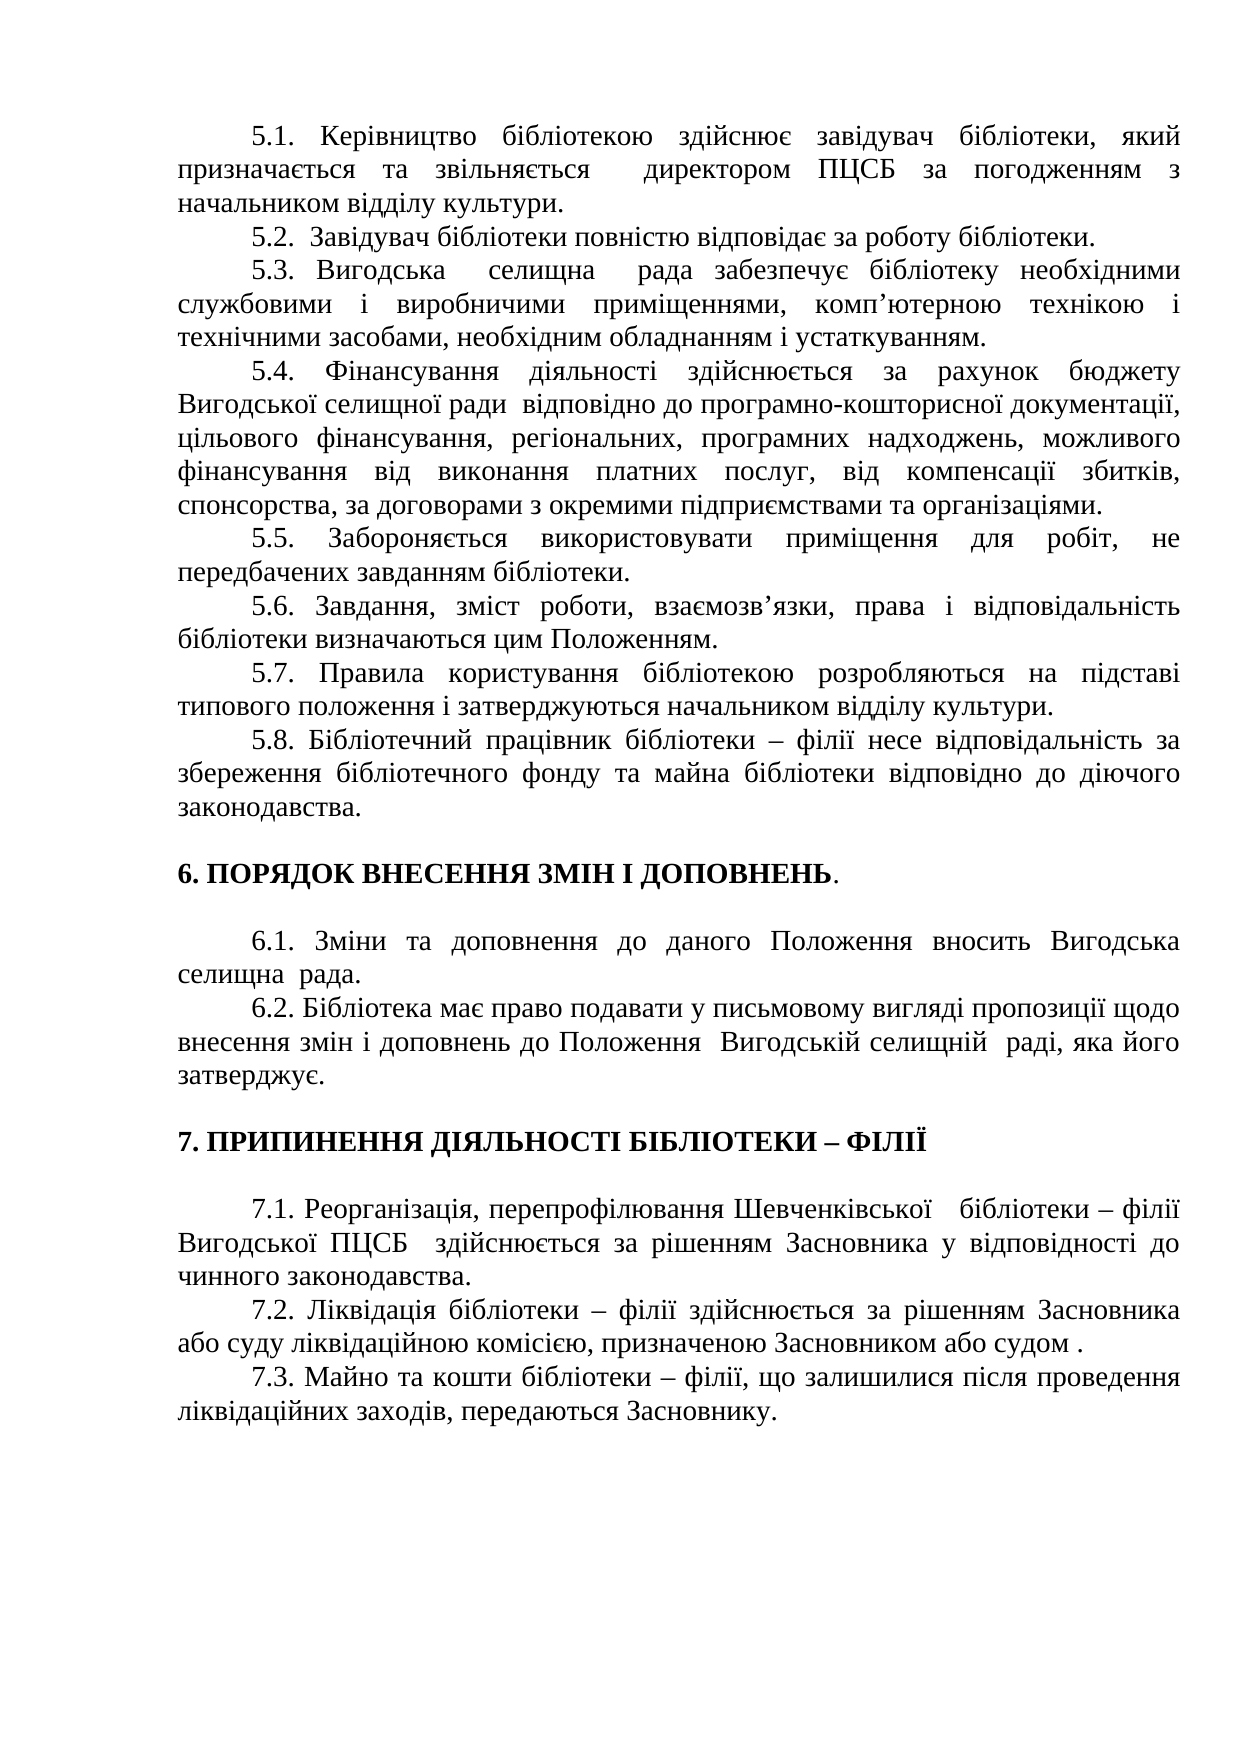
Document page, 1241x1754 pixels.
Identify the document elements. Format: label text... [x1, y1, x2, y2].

text 6.2. Бібліотека має право подавати у письмовому вигляді пропозиції щодо внесення змін і доповнень до Положення Вигодській селищній раді, яка його затверджує. [177, 990, 1181, 1091]
text 6. ПОРЯДОК ВНЕСЕННЯ ЗМІН І ДОПОВНЕНЬ. [177, 856, 1181, 889]
text 5.5. Забороняється використовувати приміщення для робіт, не передбачених завданням бібліотеки. [177, 521, 1181, 588]
text 7.3. Майно та кошти бібліотеки – філії, що залишилися після проведення ліквідаційних заходів, передаються Засновнику. [177, 1359, 1181, 1426]
text 5.4. Фінансування діяльності здійснюється за рахунок бюджету Вигодської селищної ради відповідно до програмно-кошторисної документації, цільового фінансування, регіональних, програмних надходжень, можливого фінансування від виконання платних послуг, від компенсації збитків, спонсорства, за договорами з окремими підприємствами та організаціями. [177, 353, 1181, 521]
text 5.6. Завдання, зміст роботи, взаємозв’язки, права і відповідальність бібліотеки визначаються цим Положенням. [177, 588, 1181, 655]
text 5.1. Керівництво бібліотекою здійснює завідувач бібліотеки, який призначається та звільняється директором ПЦСБ за погодженням з начальником відділу культури. [177, 118, 1181, 219]
text 5.8. Бібліотечний працівник бібліотеки – філії несе відповідальність за збереження бібліотечного фонду та майна бібліотеки відповідно до діючого законодавства. [177, 722, 1181, 822]
text 7.2. Ліквідація бібліотеки – філії здійснюється за рішенням Засновника або суду ліквідаційною комісією, призначеною Засновником або судом . [177, 1292, 1181, 1359]
text 7.1. Реорганізація, перепрофілювання Шевченківської бібліотеки – філії Вигодської ПЦСБ здійснюється за рішенням Засновника у відповідності до чинного законодавства. [177, 1191, 1181, 1292]
text 5.7. Правила користування бібліотекою розробляються на підставі типового положення і затверджуються начальником відділу культури. [177, 655, 1181, 722]
text 6.1. Зміни та доповнення до даного Положення вносить Вигодська селищна рада. [177, 923, 1181, 990]
text 5.2. Завідувач бібліотеки повністю відповідає за роботу бібліотеки. [177, 219, 1181, 252]
text 7. ПРИПИНЕННЯ ДІЯЛЬНОСТІ БІБЛІОТЕКИ – ФІЛІЇ [177, 1124, 1181, 1158]
text 5.3. Вигодська селищна рада забезпечує бібліотеку необхідними службовими і виробничими приміщеннями, комп’ютерною технікою і технічними засобами, необхідним обладнанням і устаткуванням. [177, 252, 1181, 353]
